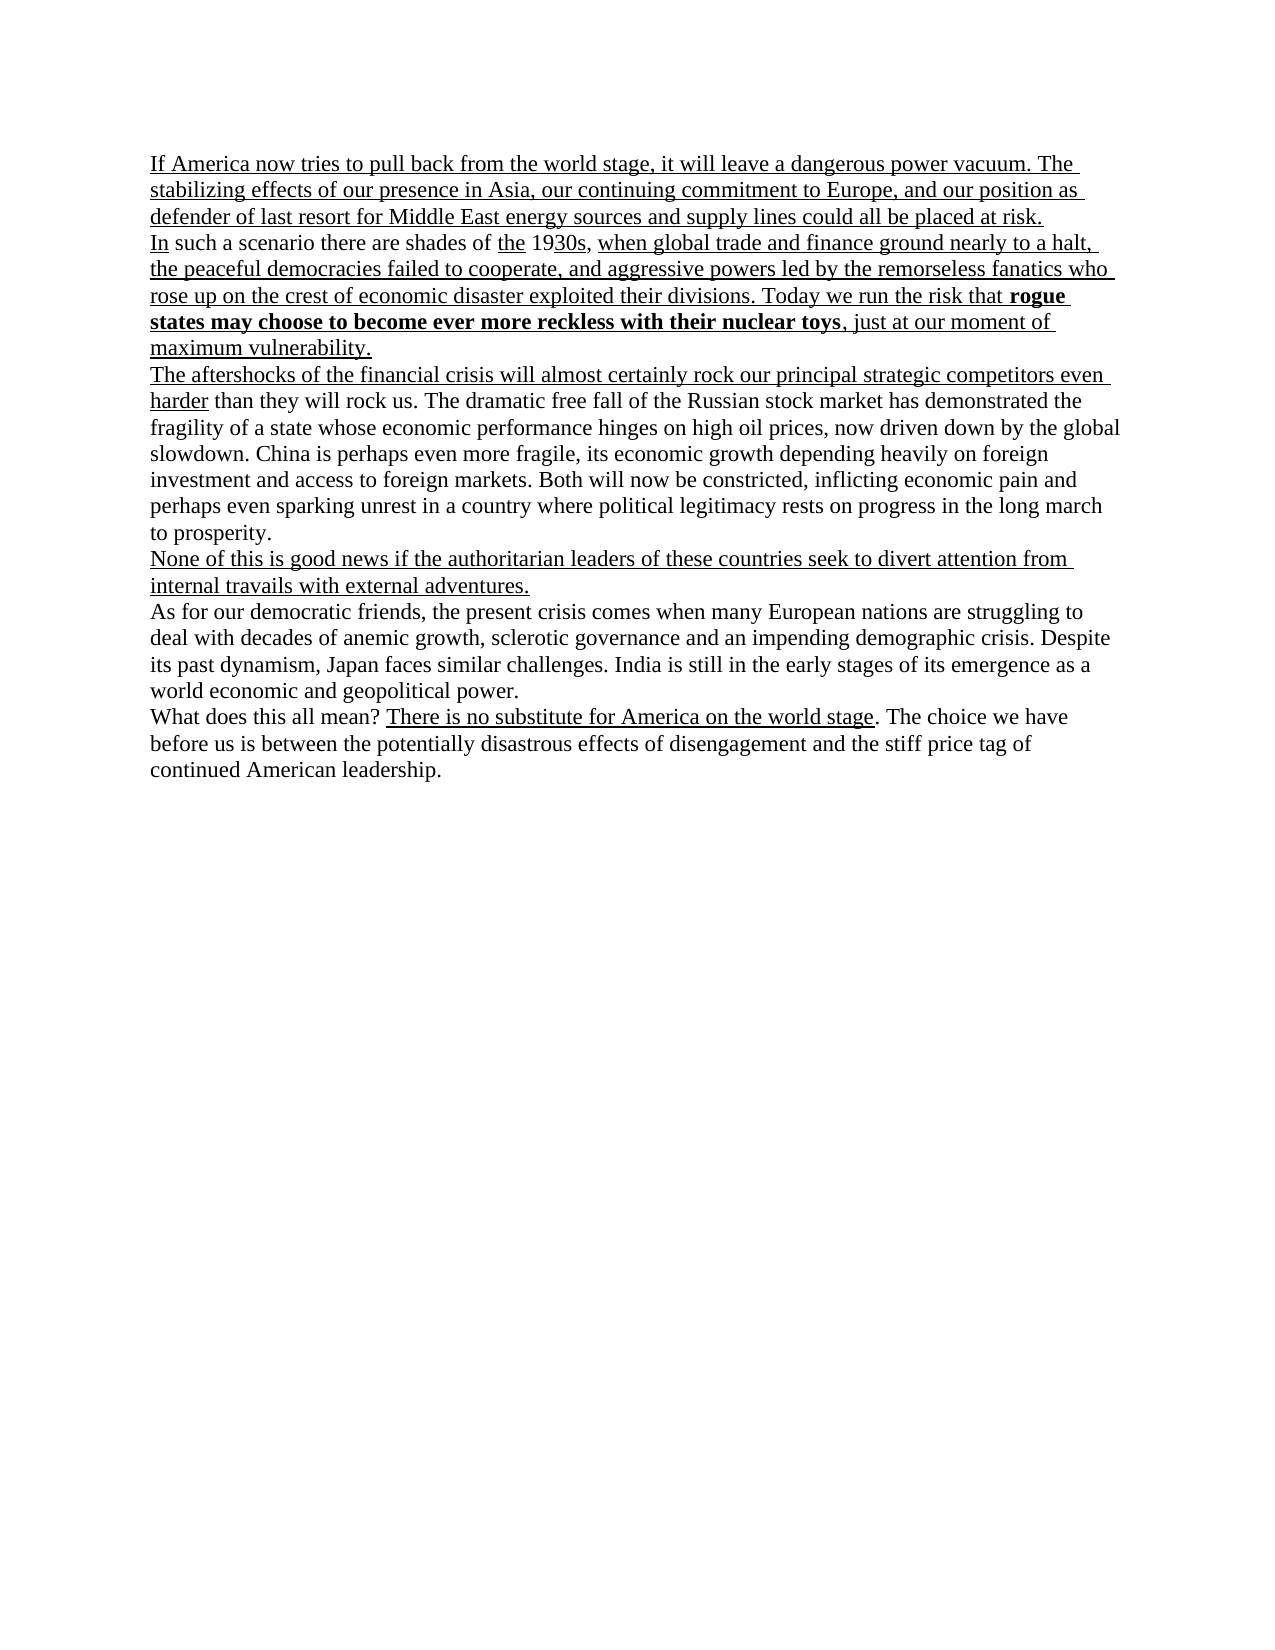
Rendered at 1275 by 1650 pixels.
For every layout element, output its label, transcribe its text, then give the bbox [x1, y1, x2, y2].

text If America now tries to pull back from the world stage, it will leave a dangerous power vacuum. The stabilizing effects of our presence in Asia, our continuing commitment to Europe, and our position as defender of last resort for Middle East energy sources and supply lines could all be placed at risk. [150, 150, 1125, 229]
text What does this all mean? There is no substitute for America on the world stage. The choice we have before us is between the potentially disastrous effects of disengagement and the stiff price tag of continued American leadership. [150, 703, 1125, 782]
text The aftershocks of the financial crisis will almost certainly rock our principal strategic competitors even harder than they will rock us. The dramatic free fall of the Russian stock market has demonstrated the fragility of a state whose economic performance hinges on high oil prices, now driven down by the global slowdown. China is perhaps even more fragile, its economic growth depending heavily on foreign investment and access to foreign markets. Both will now be constricted, inflicting economic pain and perhaps even sparking unrest in a country where political legitimacy rests on progress in the long march to prosperity. [150, 361, 1125, 545]
text None of this is good news if the authoritarian leaders of these countries seek to divert attention from internal travails with external adventures. [150, 545, 1125, 598]
text As for our democratic friends, the present crisis comes when many European nations are struggling to deal with decades of anemic growth, sclerotic governance and an impending demographic crisis. Despite its past dynamism, Japan faces similar challenges. India is still in the early stages of its emergence as a world economic and geopolitical power. [150, 598, 1125, 703]
text In such a scenario there are shades of the 1930s, when global trade and finance ground nearly to a halt, the peaceful democracies failed to cooperate, and aggressive powers led by the remorseless fanatics who rose up on the crest of economic disaster exploited their divisions. Today we run the risk that rogue states may choose to become ever more reckless with their nuclear toys, just at our moment of maximum vulnerability. [150, 229, 1125, 361]
